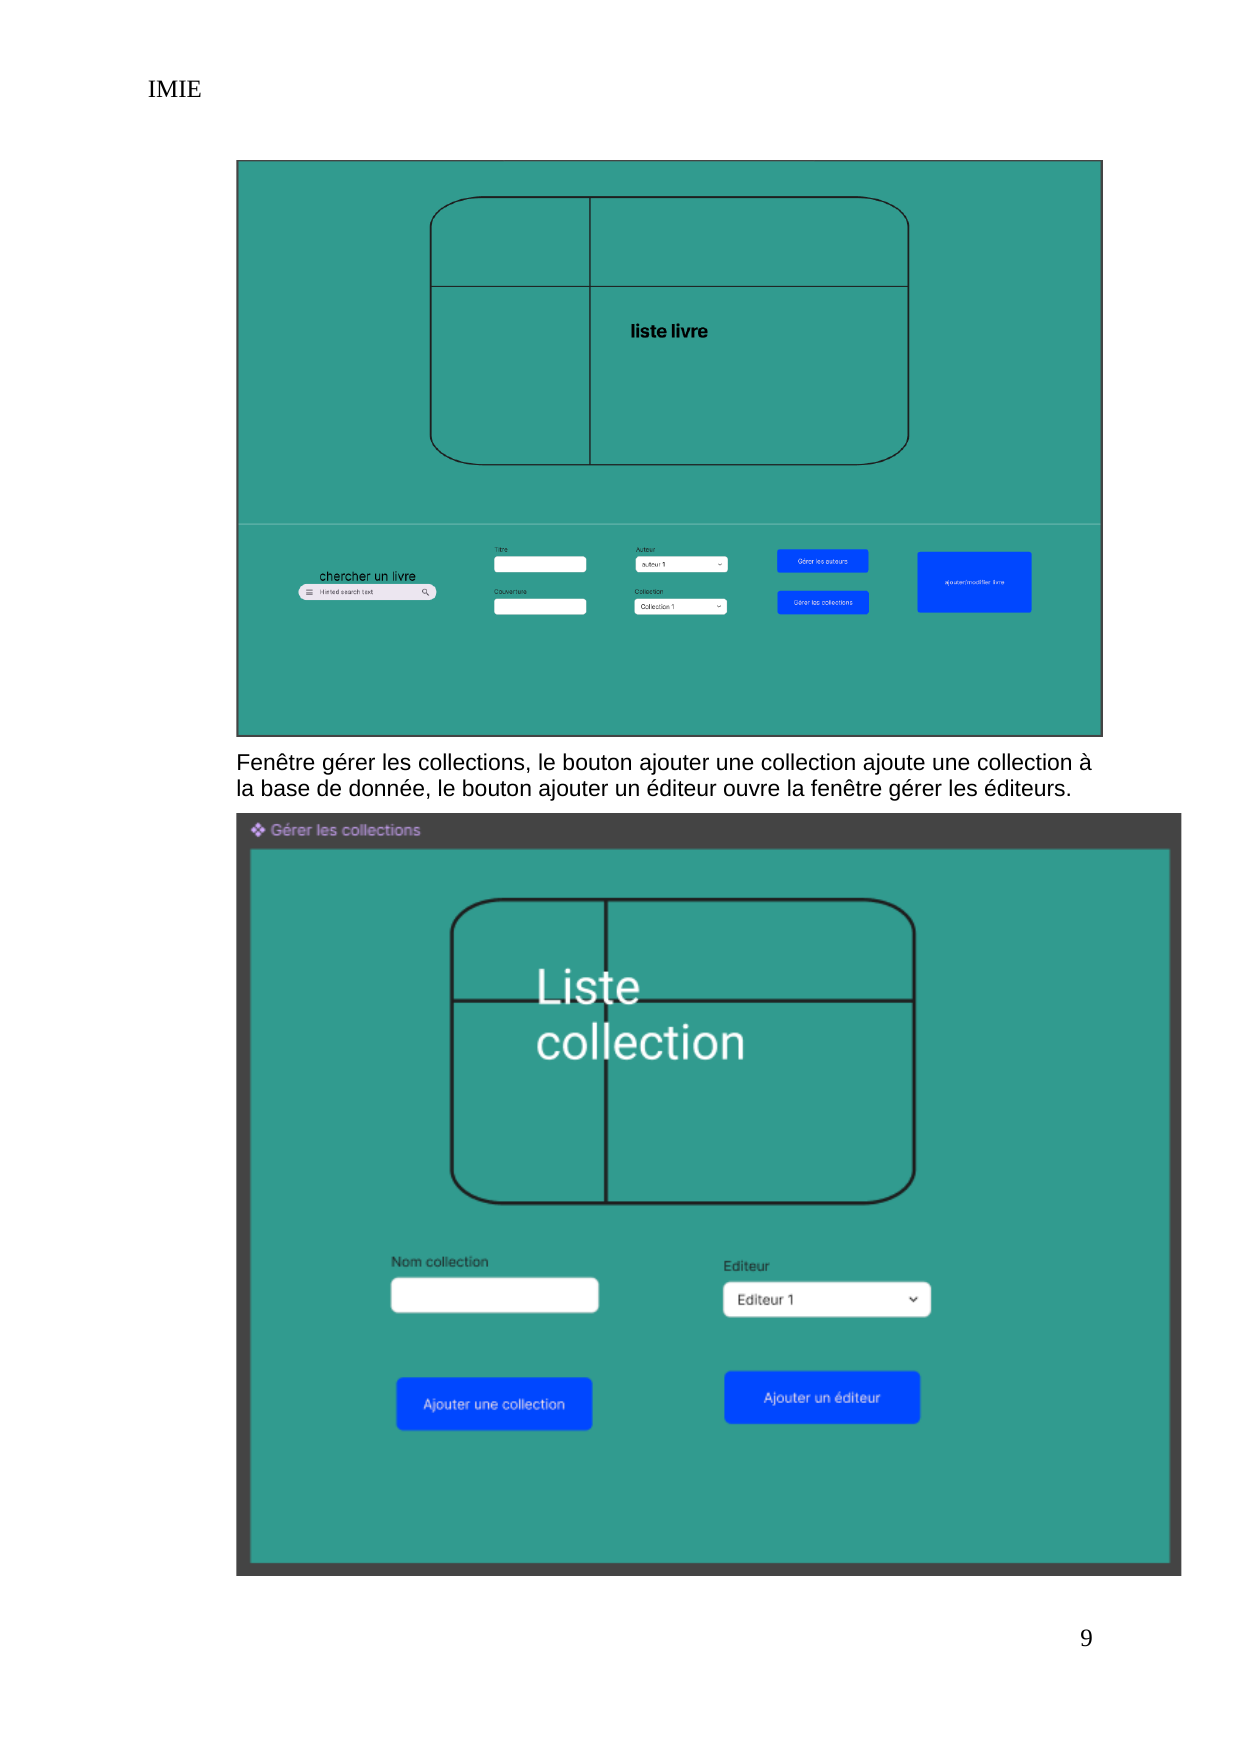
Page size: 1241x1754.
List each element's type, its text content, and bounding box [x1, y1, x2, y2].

picture [236, 813, 1182, 1576]
text Fenêtre gérer les collections, le bouton ajouter une collection ajoute une collection à la base de donnée, le bouton ajouter un éditeur ouvre la fenêtre gérer les éditeurs. [236, 749, 1093, 801]
picture [236, 160, 1103, 737]
